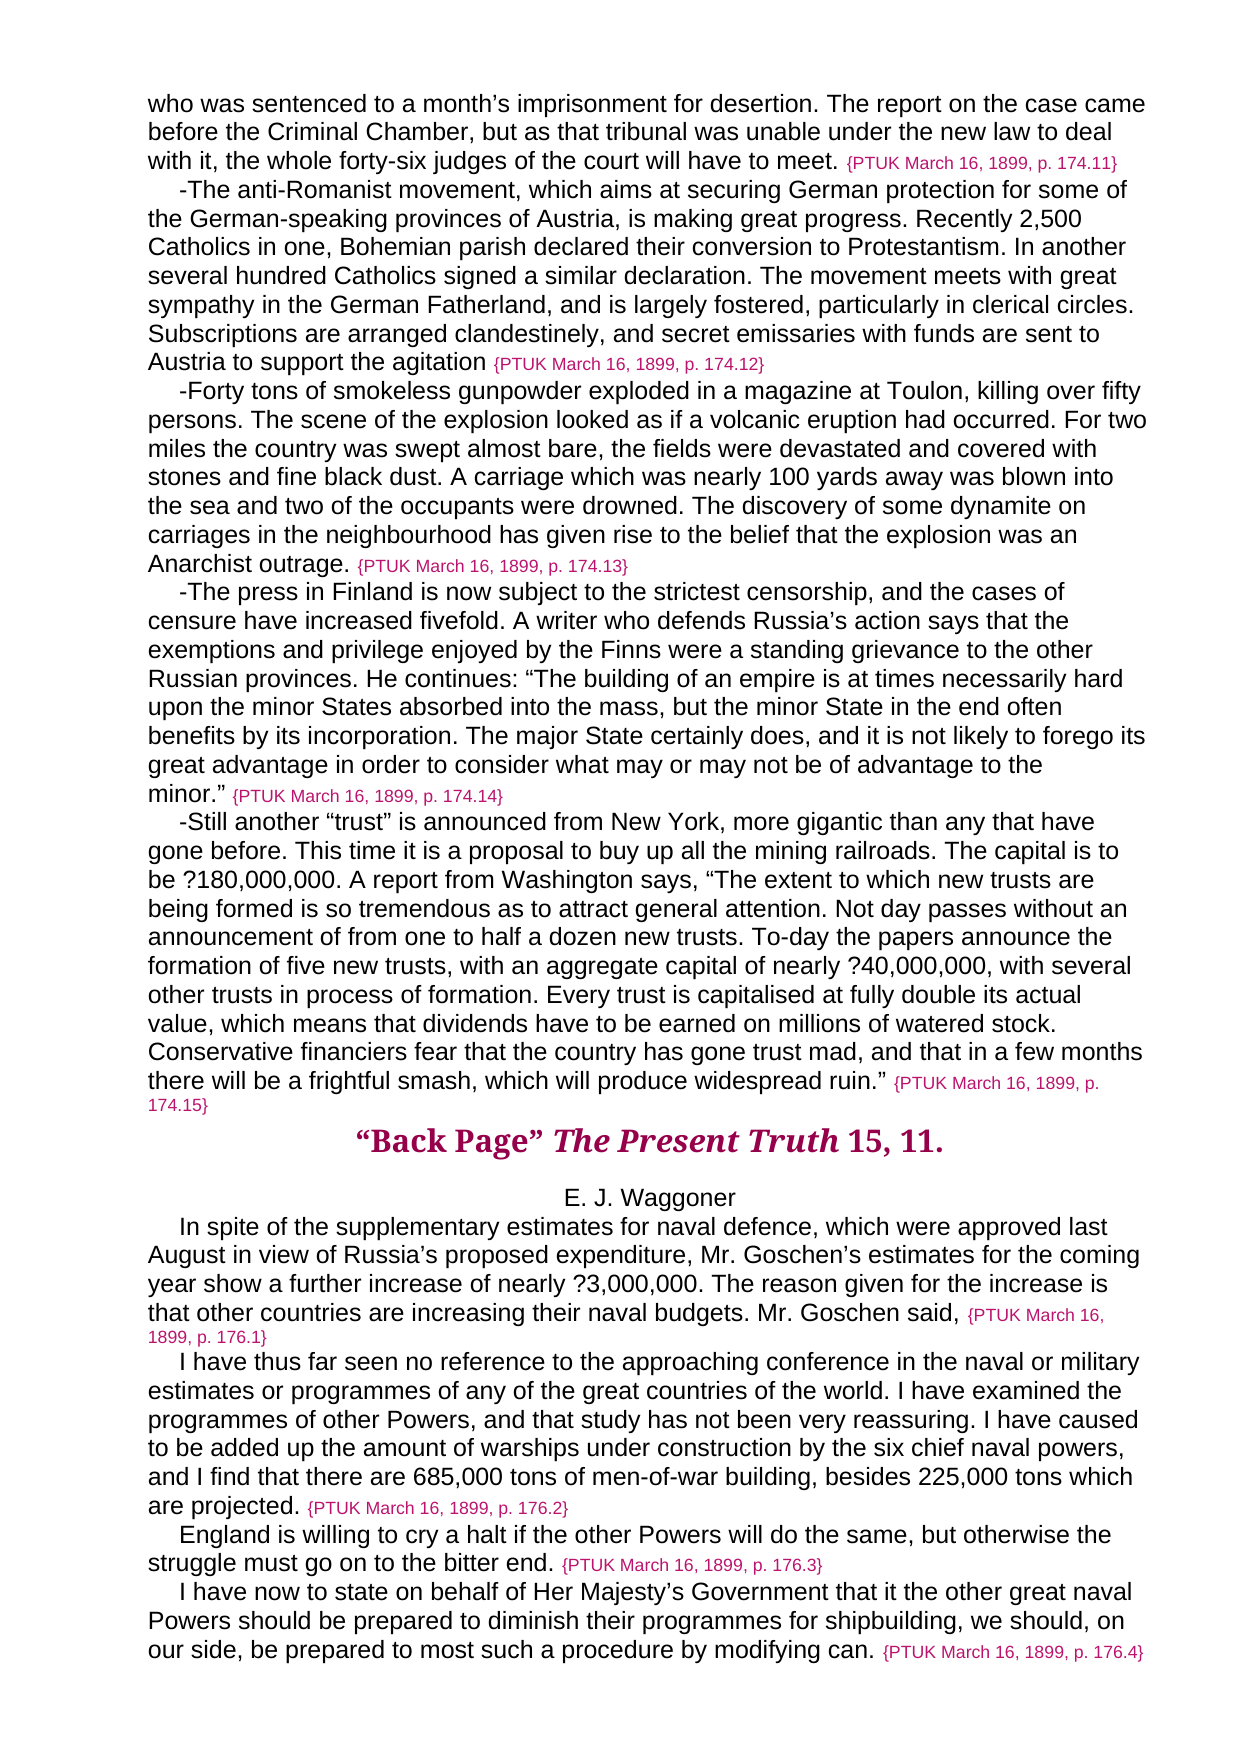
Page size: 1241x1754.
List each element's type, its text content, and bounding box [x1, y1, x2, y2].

text In spite of the supplementary estimates for naval defence, which were approved last August in view of Russia’s proposed expenditure, Mr. Goschen’s estimates for the coming year show a further increase of nearly ?3,000,000. The reason given for the increase is that other countries are increasing their naval budgets. Mr. Goschen said, {PTUK March 16, 1899, p. 176.1} [148, 1212, 1152, 1347]
text -The anti-Romanist movement, which aims at securing German protection for some of the German-speaking provinces of Austria, is making great progress. Recently 2,500 Catholics in one, Bohemian parish declared their conversion to Protestantism. In another several hundred Catholics signed a similar declaration. The movement meets with great sympathy in the German Fatherland, and is largely fostered, particularly in clerical circles. Subscriptions are arranged clandestinely, and secret emissaries with funds are sent to Austria to support the agitation {PTUK March 16, 1899, p. 174.12} [148, 175, 1152, 376]
text I have thus far seen no reference to the approaching conference in the naval or military estimates or programmes of any of the great countries of the world. I have examined the programmes of other Powers, and that study has not been very reassuring. I have caused to be added up the amount of warships under construction by the six chief naval powers, and I find that there are 685,000 tons of men-of-war building, besides 225,000 tons which are projected. {PTUK March 16, 1899, p. 176.2} [148, 1347, 1152, 1519]
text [148, 88, 1152, 175]
text I have now to state on behalf of Her Majesty’s Government that it the other great naval Powers should be prepared to diminish their programmes for shipbuilding, we should, on our side, be prepared to most such a procedure by modifying can. {PTUK March 16, 1899, p. 176.4} [148, 1577, 1152, 1663]
text “Back Page” The Present Truth 15, 11. [148, 1115, 1152, 1162]
text -Still another “trust” is announced from New York, more gigantic than any that have gone before. This time it is a proposal to buy up all the mining railroads. The capital is to be ?180,000,000. A report from Washington says, “The extent to which new trusts are being formed is so tremendous as to attract general attention. Not day passes without an announcement of from one to half a dozen new trusts. To-day the papers announce the formation of five new trusts, with an aggregate capital of nearly ?40,000,000, with several other trusts in process of formation. Every trust is capitalised at fully double its actual value, which means that dividends have to be earned on millions of watered stock. Conservative financiers fear that the country has gone trust mad, and that in a few months there will be a frightful smash, which will produce widespread ruin.” {PTUK March 16, 1899, p. 174.15} [148, 807, 1152, 1115]
text E. J. Waggoner [148, 1183, 1152, 1212]
text -Forty tons of smokeless gunpowder exploded in a magazine at Toulon, killing over fifty persons. The scene of the explosion looked as if a volcanic eruption had occurred. For two miles the country was swept almost bare, the fields were devastated and covered with stones and fine black dust. A carriage which was nearly 100 yards away was blown into the sea and two of the occupants were drowned. The discovery of some dynamite on carriages in the neighbourhood has given rise to the belief that the explosion was an Anarchist outrage. {PTUK March 16, 1899, p. 174.13} [148, 376, 1152, 577]
text England is willing to cry a halt if the other Powers will do the same, but otherwise the struggle must go on to the bitter end. {PTUK March 16, 1899, p. 176.3} [148, 1519, 1152, 1577]
text -The press in Finland is now subject to the strictest censorship, and the cases of censure have increased fivefold. A writer who defends Russia’s action says that the exemptions and privilege enjoyed by the Finns were a standing grievance to the other Russian provinces. He continues: “The building of an empire is at times necessarily hard upon the minor States absorbed into the mass, but the minor State in the end often benefits by its incorporation. The major State certainly does, and it is not likely to forego its great advantage in order to consider what may or may not be of advantage to the minor.” {PTUK March 16, 1899, p. 174.14} [148, 577, 1152, 807]
